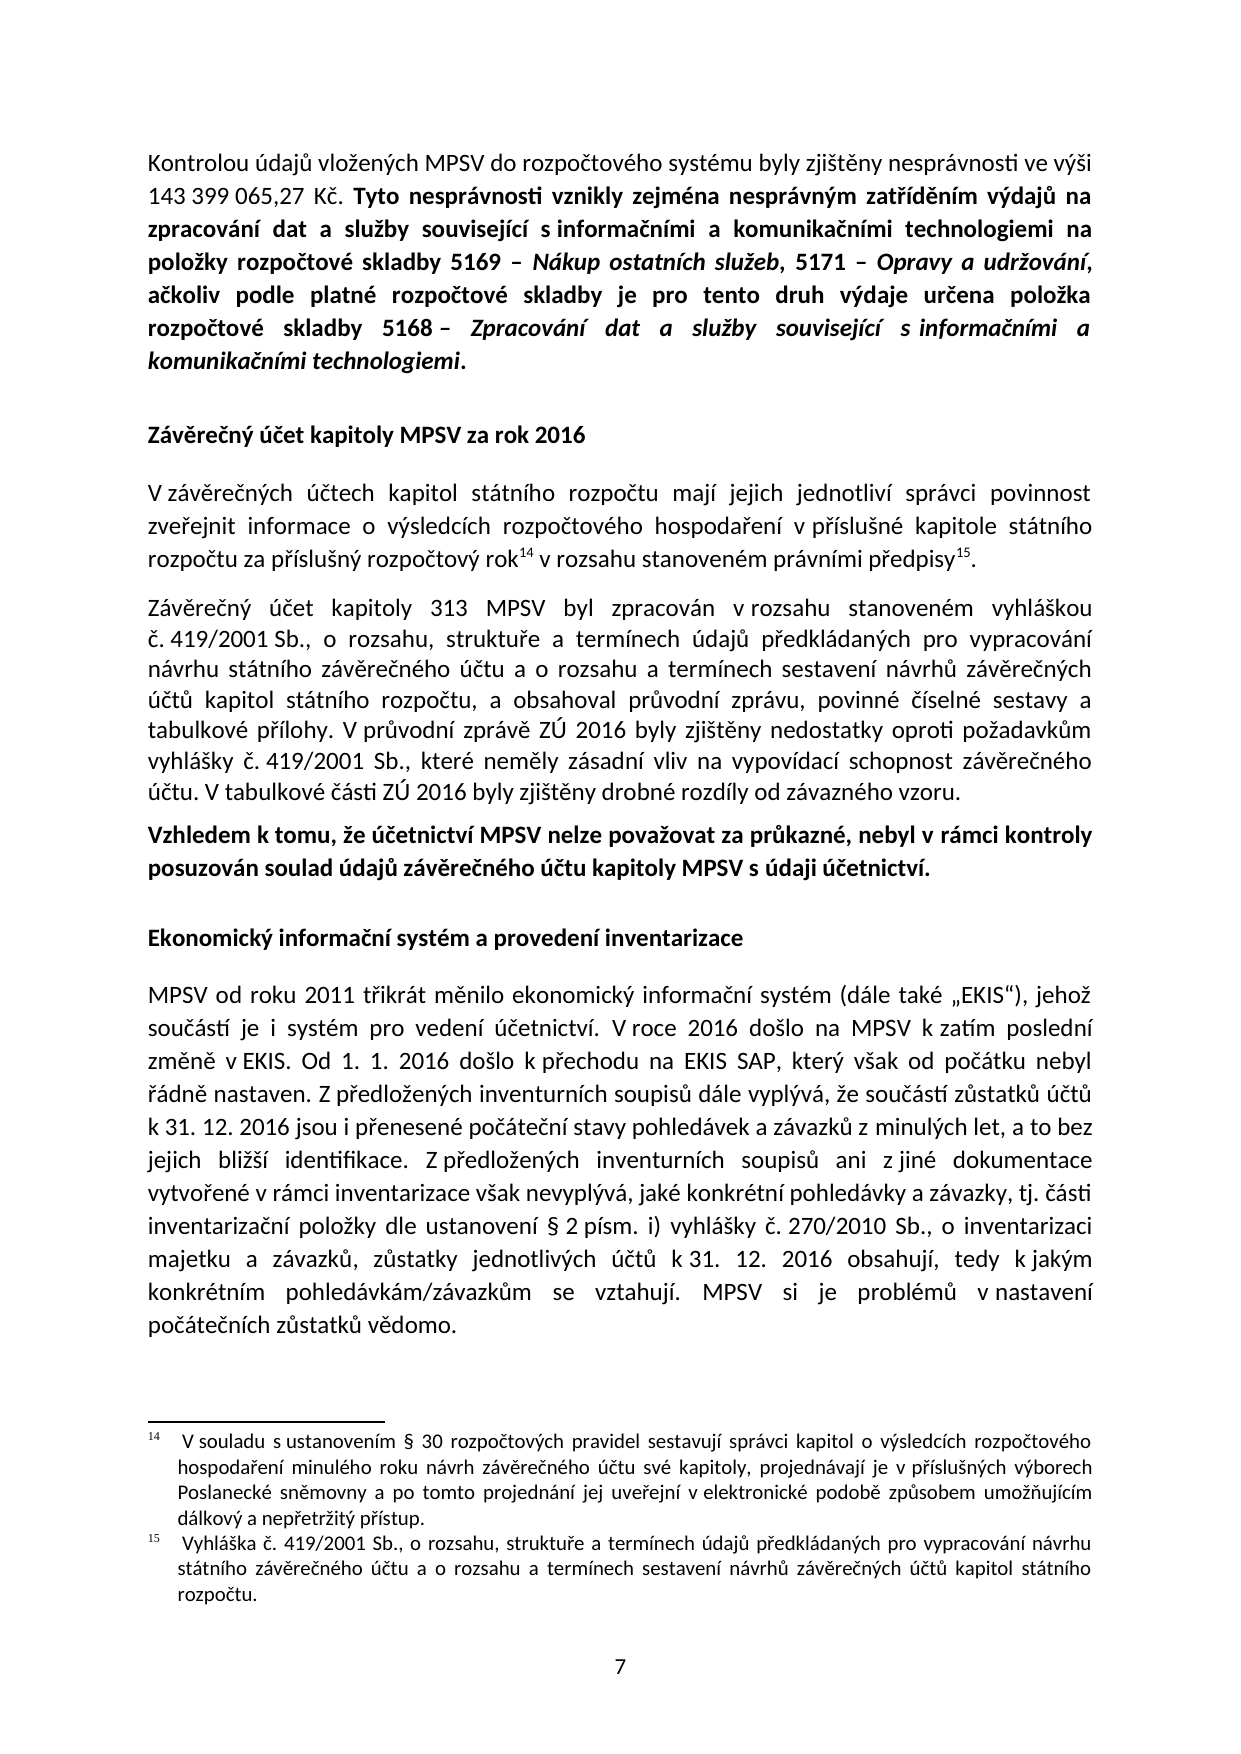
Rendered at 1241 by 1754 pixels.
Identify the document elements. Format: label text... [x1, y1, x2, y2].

text V závěrečných účtech kapitol státního rozpočtu mají jejich jednotliví správci povinnost zveřejnit informace o výsledcích rozpočtového hospodaření v příslušné kapitole státního rozpočtu za příslušný rozpočtový rok v rozsahu stanoveném právními předpisy. [148, 477, 1093, 573]
text Vzhledem k tomu, že účetnictví MPSV nelze považovat za průkazné, nebyl v rámci kontroly posuzován soulad údajů závěrečného účtu kapitoly MPSV s údaji účetnictví. [148, 819, 1093, 882]
subtitle Závěrečný účet kapitoly MPSV za rok 2016 [148, 419, 1093, 450]
text Kontrolou údajů vložených MPSV do rozpočtového systému byly zjištěny nesprávnosti ve výši 143 399 065,27 Kč. Tyto nesprávnosti vznikly zejména nesprávným zatříděním výdajů na zpracování dat a služby související s informačními a komunikačními technologiemi na položky rozpočtové skladby 5169 – Nákup ostatních služeb, 5171 – Opravy a udržování, ačkoliv podle platné rozpočtové skladby je pro tento druh výdaje určena položka rozpočtové skladby 5168 – Zpracování dat a služby související s informačními a komunikačními technologiemi. [148, 148, 1093, 376]
subtitle Ekonomický informační systém a provedení inventarizace [148, 922, 1093, 952]
text MPSV od roku 2011 třikrát měnilo ekonomický informační systém (dále také „EKIS“), jehož součástí je i systém pro vedení účetnictví. V roce 2016 došlo na MPSV k zatím poslední změně v EKIS. Od 1. 1. 2016 došlo k přechodu na EKIS SAP, který však od počátku nebyl řádně nastaven. Z předložených inventurních soupisů dále vyplývá, že součástí zůstatků účtů k 31. 12. 2016 jsou i přenesené počáteční stavy pohledávek a závazků z minulých let, a to bez jejich bližší identifikace. Z předložených inventurních soupisů ani z jiné dokumentace vytvořené v rámci inventarizace však nevyplývá, jaké konkrétní pohledávky a závazky, tj. části inventarizační položky dle ustanovení § 2 písm. i) vyhlášky č. 270/2010 Sb., o inventarizaci majetku a závazků, zůstatky jednotlivých účtů k 31. 12. 2016 obsahují, tedy k jakým konkrétním pohledávkám/závazkům se vztahují. MPSV si je problémů v nastavení počátečních zůstatků vědomo. [148, 979, 1093, 1339]
text Závěrečný účet kapitoly 313 MPSV byl zpracován v rozsahu stanoveném vyhláškou č. 419/2001 Sb., o rozsahu, struktuře a termínech údajů předkládaných pro vypracování návrhu státního závěrečného účtu a o rozsahu a termínech sestavení návrhů závěrečných účtů kapitol státního rozpočtu, a obsahoval průvodní zprávu, povinné číselné sestavy a tabulkové přílohy. V průvodní zprávě ZÚ 2016 byly zjištěny nedostatky oproti požadavkům vyhlášky č. 419/2001 Sb., které neměly zásadní vliv na vypovídací schopnost závěrečného účtu. V tabulkové části ZÚ 2016 byly zjištěny drobné rozdíly od závazného vzoru. [148, 593, 1093, 806]
